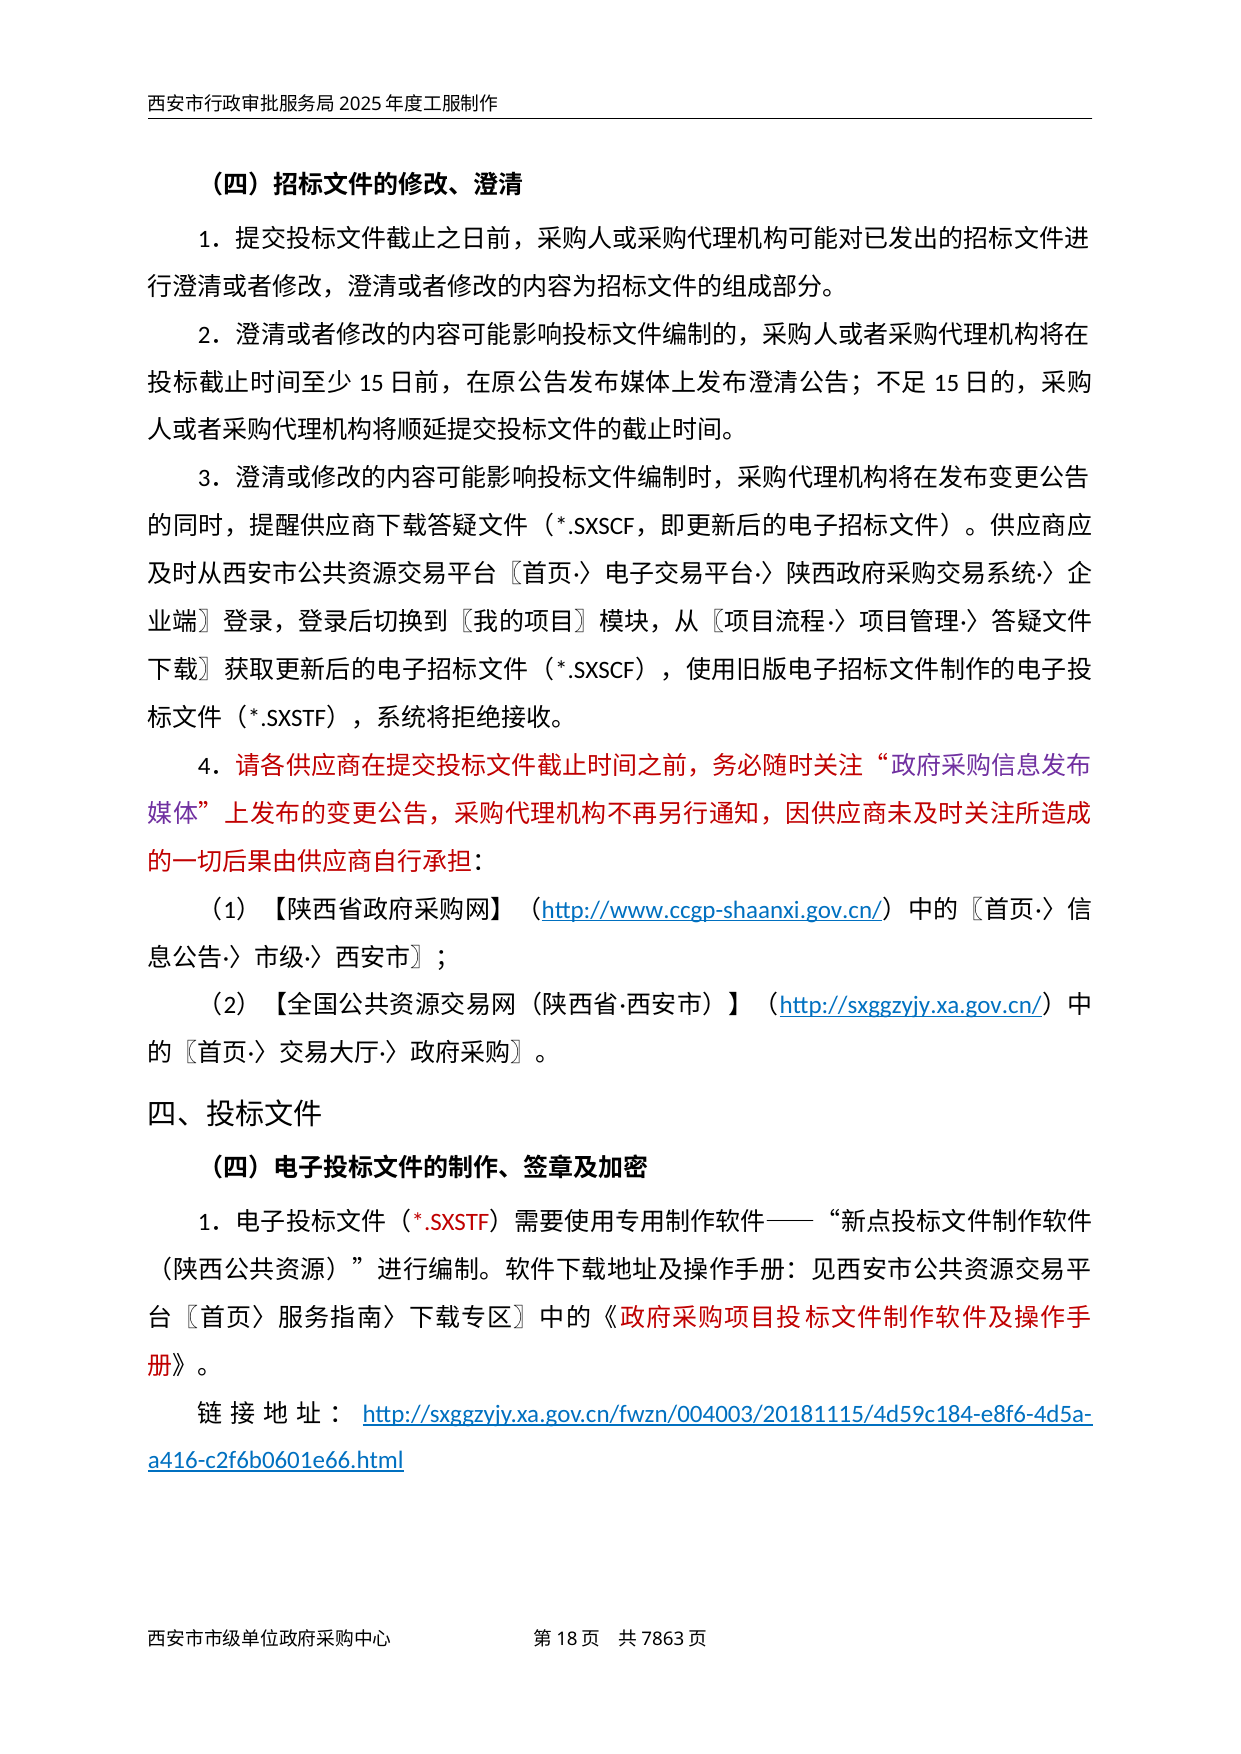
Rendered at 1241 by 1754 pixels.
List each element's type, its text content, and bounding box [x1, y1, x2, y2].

text 1．提交投标文件截止之日前，采购人或采购代理机构可能对已发出的招标文件进行澄清或者修改，澄清或者修改的内容为招标文件的组成部分。 [148, 212, 1092, 308]
text 3．澄清或修改的内容可能影响投标文件编制时，采购代理机构将在发布变更公告的同时，提醒供应商下载答疑文件（*.SXSCF，即更新后的电子招标文件）。供应商应及时从西安市公共资源交易平台〖首页·〉电子交易平台·〉陕西政府采购交易系统·〉企业端〗登录，登录后切换到〖我的项目〗模块，从〖项目流程·〉项目管理·〉答疑文件下载〗获取更新后的电子招标文件（*.SXSCF），使用旧版电子招标文件制作的电子投标文件（*.SXSTF），系统将拒绝接收。 [148, 452, 1092, 739]
text 1．电子投标文件（*.SXSTF）需要使用专用制作软件——“新点投 标文件制作软件（陕西公共资源）”进行编制。软件下载地址及操作手册：见西安市公共资源交易平台〖首页〉服务指南〉下载专区〗中的《政府采购项目投 标文件制作软件及操作手册》。 [148, 1196, 1092, 1387]
text 2．澄清或者修改的内容可能影响投标文件编制的，采购人或者采购代理机构将在投标截止时间至少15日前，在原公告发布媒体上发布澄清公告；不足15日的，采购人或者采购代理机构将顺延提交投标文件的截止时间。 [148, 308, 1092, 452]
text （1）【陕西省政府采购网】（http://www.ccgp-shaanxi.gov.cn/）中的〖首页·〉信息公告·〉市级·〉西安市〗； [148, 883, 1092, 979]
text 4．请各供应商在提交投标文件截止时间之前，务必随时关注“政府采购信息发布媒体”上发布的变更公告，采购代理机构不再另行通知，因供应商未及时关注所造成的一切后果由供应商自行承担： [148, 739, 1092, 883]
text 链接地址：http://sxggzyjy.xa.gov.cn/fwzn/004003/20181115/4d59c184-e8f6-4d5a-a416-c2f6b0601e66.html [148, 1387, 1092, 1483]
text （2）【全国公共资源交易网（陕西省·西安市）】（http://sxggzyjy.xa.gov.cn/）中的〖首页·〉交易大厅·〉政府采购〗。 [148, 979, 1092, 1075]
subtitle （四）招标文件的修改、澄清 [148, 158, 1092, 206]
subtitle 四、投标文件 [148, 1087, 1092, 1135]
subtitle （四）电子投标文件的制作、签章及加密 [148, 1142, 1092, 1189]
